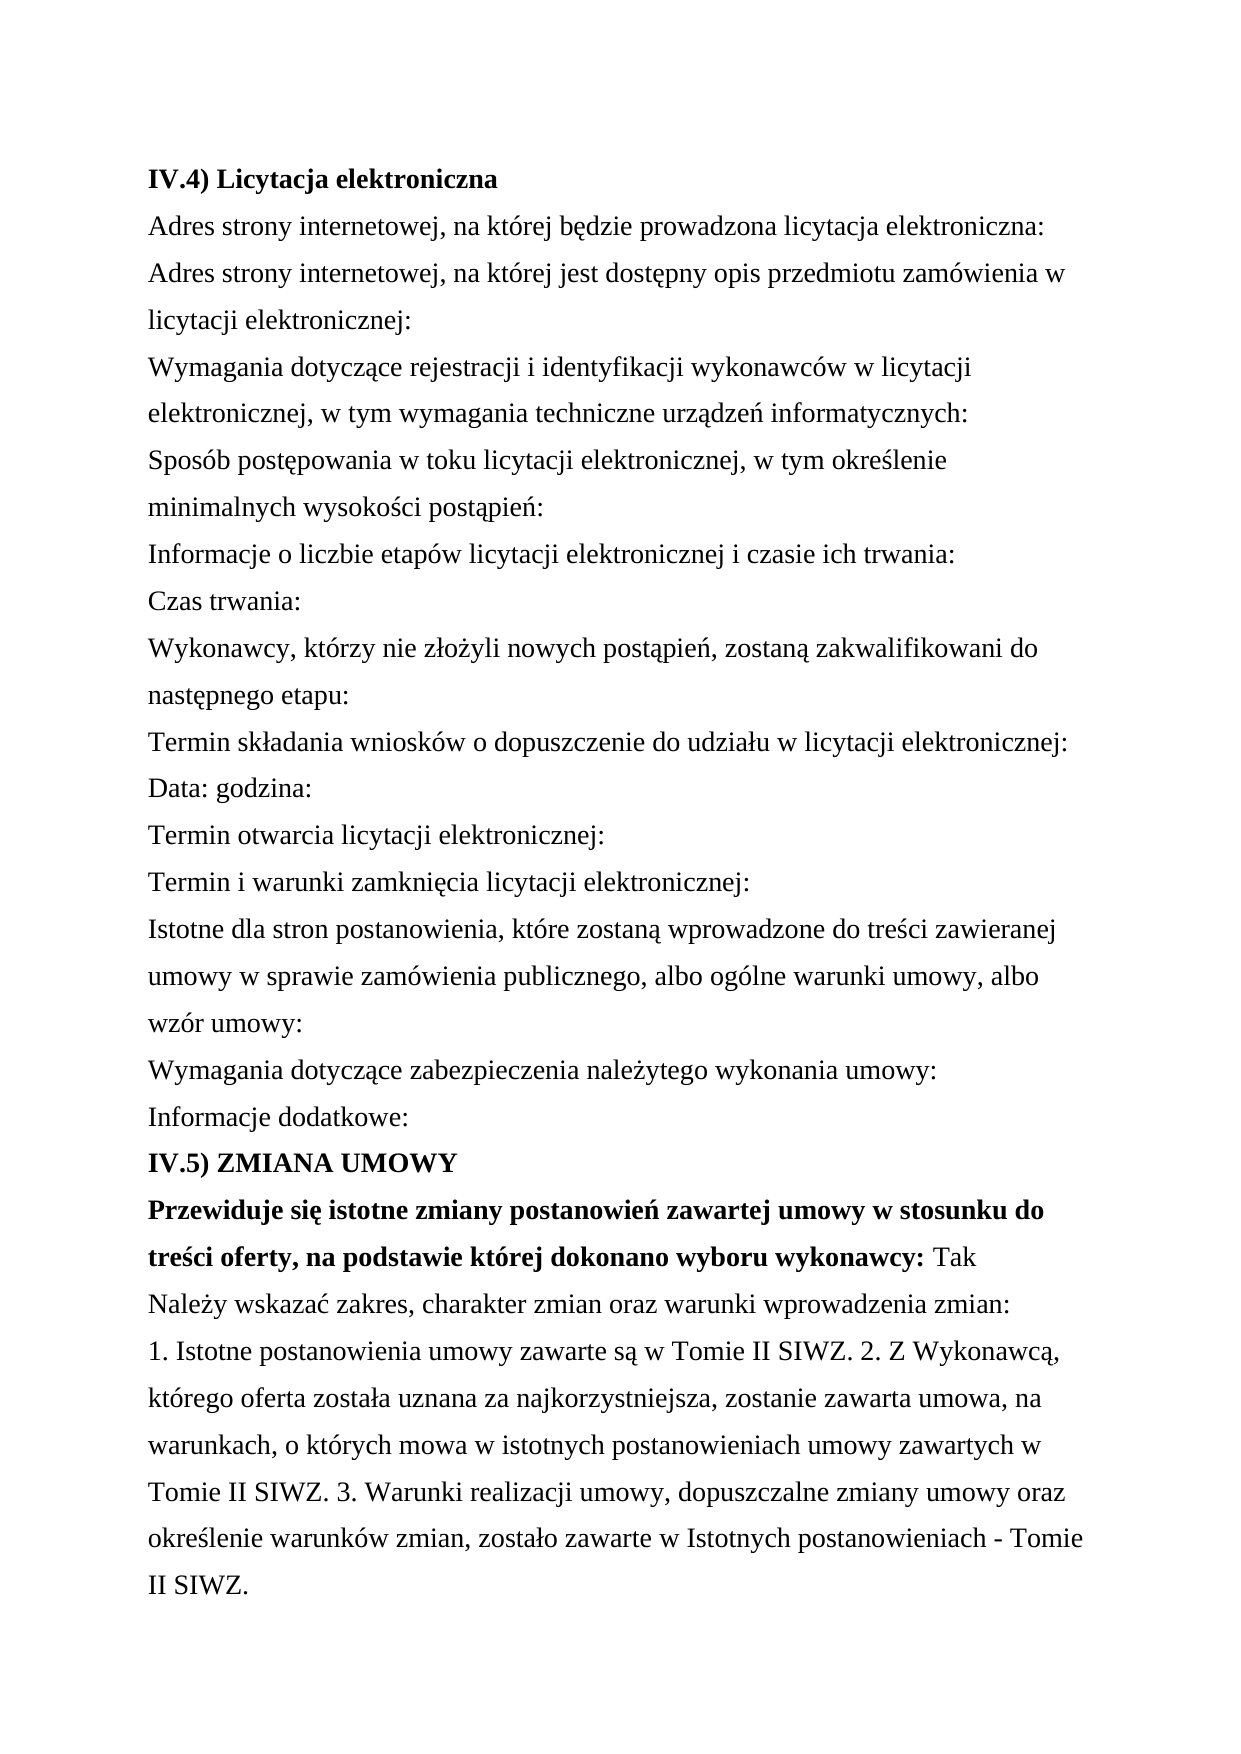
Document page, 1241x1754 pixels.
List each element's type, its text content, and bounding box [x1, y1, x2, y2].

text IV.5) ZMIANA UMOWY Przewiduje się istotne zmiany postanowień zawartej umowy w stosunku do treści oferty, na podstawie której dokonano wyboru wykonawcy: Tak Należy wskazać zakres, charakter zmian oraz warunki wprowadzenia zmian: 1. Istotne postanowienia umowy zawarte są w Tomie II SIWZ. 2. Z Wykonawcą, którego oferta została uznana za najkorzystniejsza, zostanie zawarta umowa, na warunkach, o których mowa w istotnych postanowieniach umowy zawartych w Tomie II SIWZ. 3. Warunki realizacji umowy, dopuszczalne zmiany umowy oraz określenie warunków zmian, zostało zawarte w Istotnych postanowieniach - Tomie II SIWZ. [148, 1132, 1093, 1601]
text Adres strony internetowej, na której jest dostępny opis przedmiotu zamówienia w licytacji elektronicznej: [148, 241, 1093, 335]
text Termin i warunki zamknięcia licytacji elektronicznej: Istotne dla stron postanowienia, które zostaną wprowadzone do treści zawieranej umowy w sprawie zamówienia publicznego, albo ogólne warunki umowy, albo wzór umowy: Wymagania dotyczące zabezpieczenia należytego wykonania umowy: Informacje dodatkowe: [148, 851, 1093, 1132]
text Sposób postępowania w toku licytacji elektronicznej, w tym określenie minimalnych wysokości postąpień: [148, 429, 1093, 523]
text Wymagania dotyczące rejestracji i identyfikacji wykonawców w licytacji elektronicznej, w tym wymagania techniczne urządzeń informatycznych: [148, 335, 1093, 429]
text Termin składania wniosków o dopuszczenie do udziału w licytacji elektronicznej: Data: godzina: Termin otwarcia licytacji elektronicznej: [148, 710, 1093, 851]
text Informacje o liczbie etapów licytacji elektronicznej i czasie ich trwania: [148, 523, 1093, 569]
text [148, 148, 1093, 241]
text Czas trwania: Wykonawcy, którzy nie złożyli nowych postąpień, zostaną zakwalifikowani do następnego etapu: [148, 569, 1093, 710]
